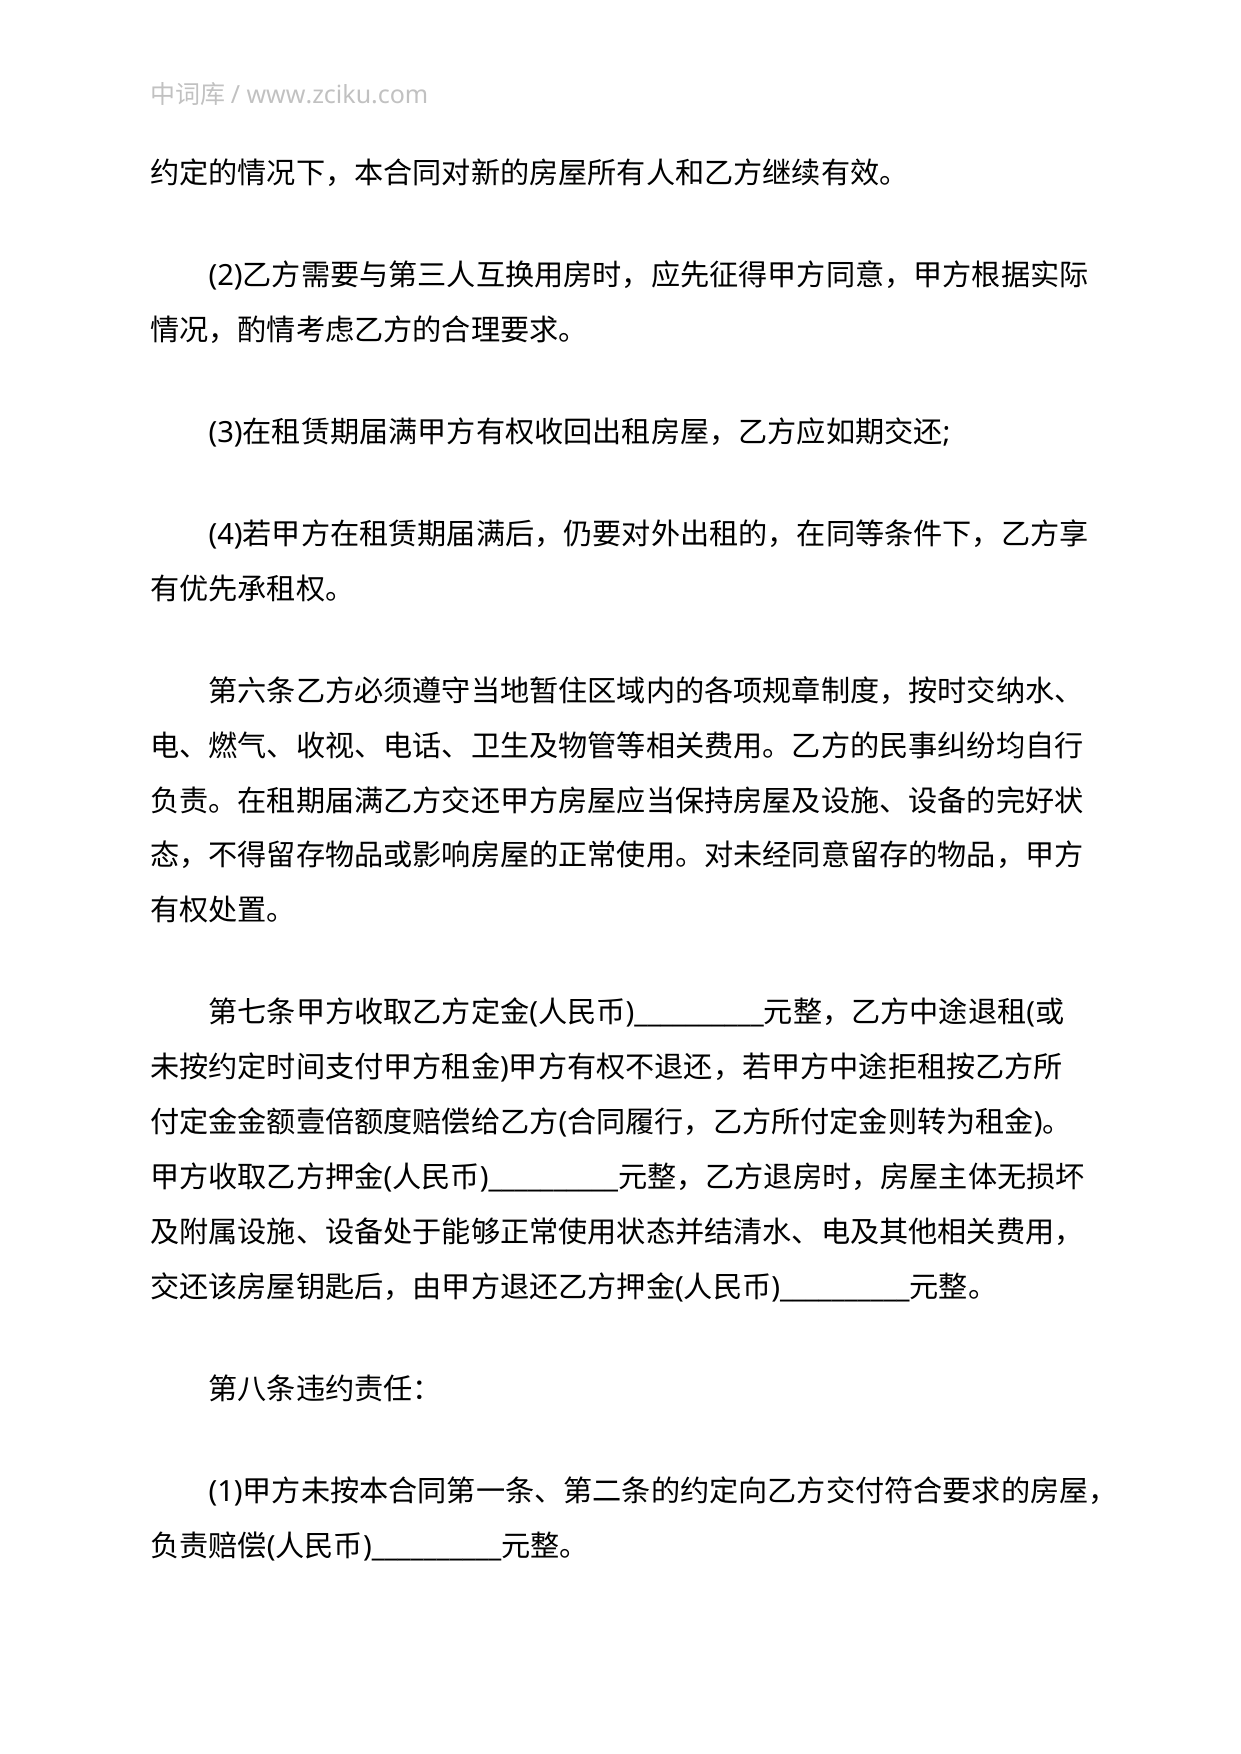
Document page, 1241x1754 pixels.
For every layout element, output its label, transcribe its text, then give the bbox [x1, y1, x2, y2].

text (3)在租赁期届满甲方有权收回出租房屋，乙方应如期交还; [150, 408, 1090, 451]
text 第八条违约责任： [150, 1366, 1090, 1408]
text (2)乙方需要与第三人互换用房时，应先征得甲方同意，甲方根据实际情况，酌情考虑乙方的合理要求。 [150, 252, 1090, 349]
text (4)若甲方在租赁期届满后，仍要对外出租的，在同等条件下，乙方享有优先承租权。 [150, 511, 1090, 608]
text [150, 150, 1090, 192]
text (1)甲方未按本合同第一条、第二条的约定向乙方交付符合要求的房屋，负责赔偿(人民币)__________元整。 [150, 1467, 1090, 1565]
text 第六条乙方必须遵守当地暂住区域内的各项规章制度，按时交纳水、电、燃气、收视、电话、卫生及物管等相关费用。乙方的民事纠纷均自行负责。在租期届满乙方交还甲方房屋应当保持房屋及设施、设备的完好状态，不得留存物品或影响房屋的正常使用。对未经同意留存的物品，甲方有权处置。 [150, 667, 1090, 929]
text 第七条甲方收取乙方定金(人民币)__________元整，乙方中途退租(或未按约定时间支付甲方租金)甲方有权不退还，若甲方中途拒租按乙方所付定金金额壹倍额度赔偿给乙方(合同履行，乙方所付定金则转为租金)。甲方收取乙方押金(人民币)__________元整，乙方退房时，房屋主体无损坏及附属设施、设备处于能够正常使用状态并结清水、电及其他相关费用，交还该房屋钥匙后，由甲方退还乙方押金(人民币)__________元整。 [150, 989, 1090, 1306]
